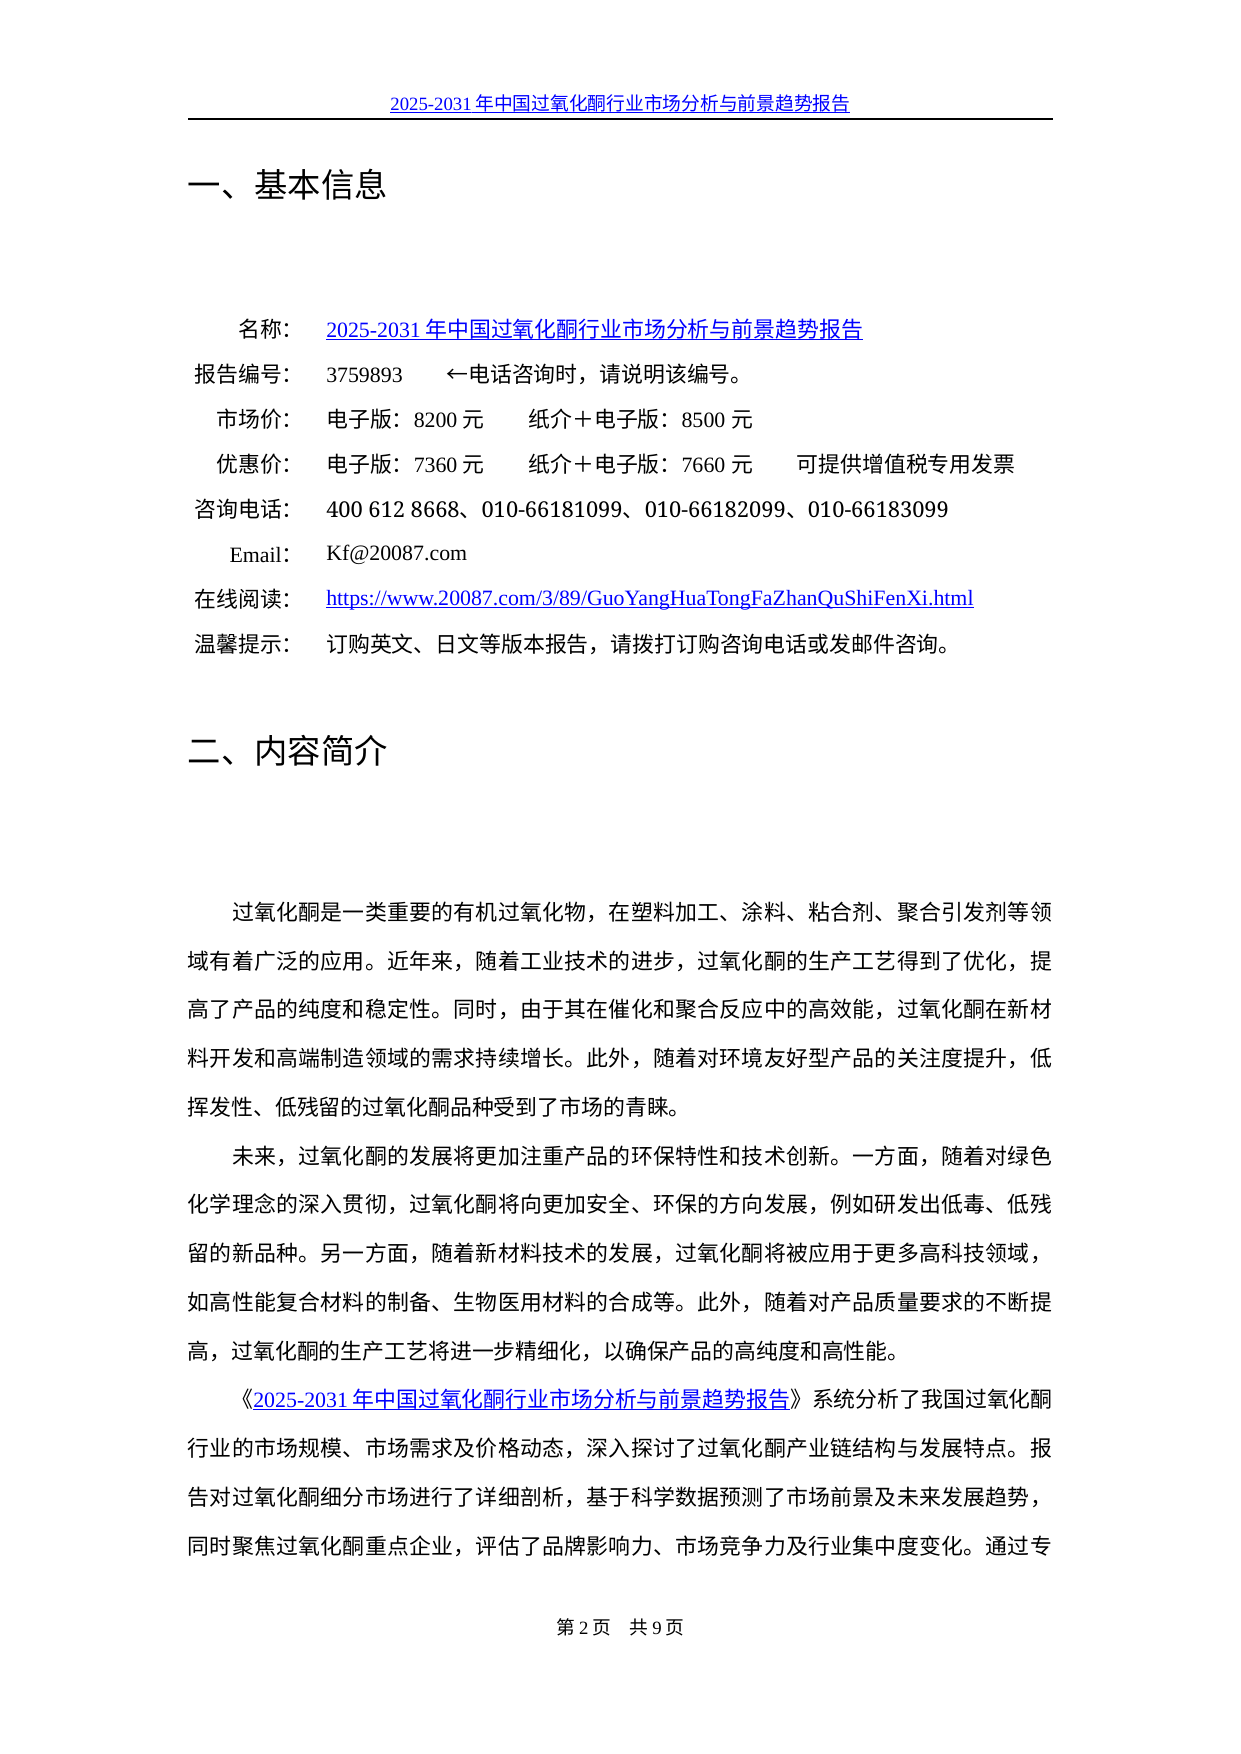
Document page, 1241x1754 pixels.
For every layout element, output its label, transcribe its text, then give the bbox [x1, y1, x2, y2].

table_cell 3759893 ←电话咨询时，请说明该编号。 [315, 357, 1073, 402]
table_cell Email： [167, 537, 315, 582]
table_cell 400 612 8668、010-66181099、010-66182099、010-66183099 [315, 492, 1073, 537]
table_cell [315, 582, 1073, 627]
title 一、基本信息 [187, 150, 1053, 215]
table_cell 温馨提示： [167, 627, 315, 672]
table_cell 报告编号： [167, 357, 315, 402]
table_cell 市场价： [167, 402, 315, 447]
table_header 名称： [167, 312, 315, 357]
table_cell Kf@20087.com [315, 537, 1073, 582]
table_cell 咨询电话： [167, 492, 315, 537]
table_header 2025-2031年中国过氧化酮行业市场分析与前景趋势报告 [315, 312, 1073, 357]
table_cell 电子版：7360 元 纸介＋电子版：7660 元 可提供增值税专用发票 [315, 447, 1073, 492]
title 二、内容简介 [187, 717, 1053, 782]
table_cell 订购英文、日文等版本报告，请拨打订购咨询电话或发邮件咨询。 [315, 627, 1073, 672]
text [187, 894, 1053, 1561]
table_cell 电子版：8200 元 纸介＋电子版：8500 元 [315, 402, 1073, 447]
table_cell 在线阅读： [167, 582, 315, 627]
table_cell 优惠价： [167, 447, 315, 492]
